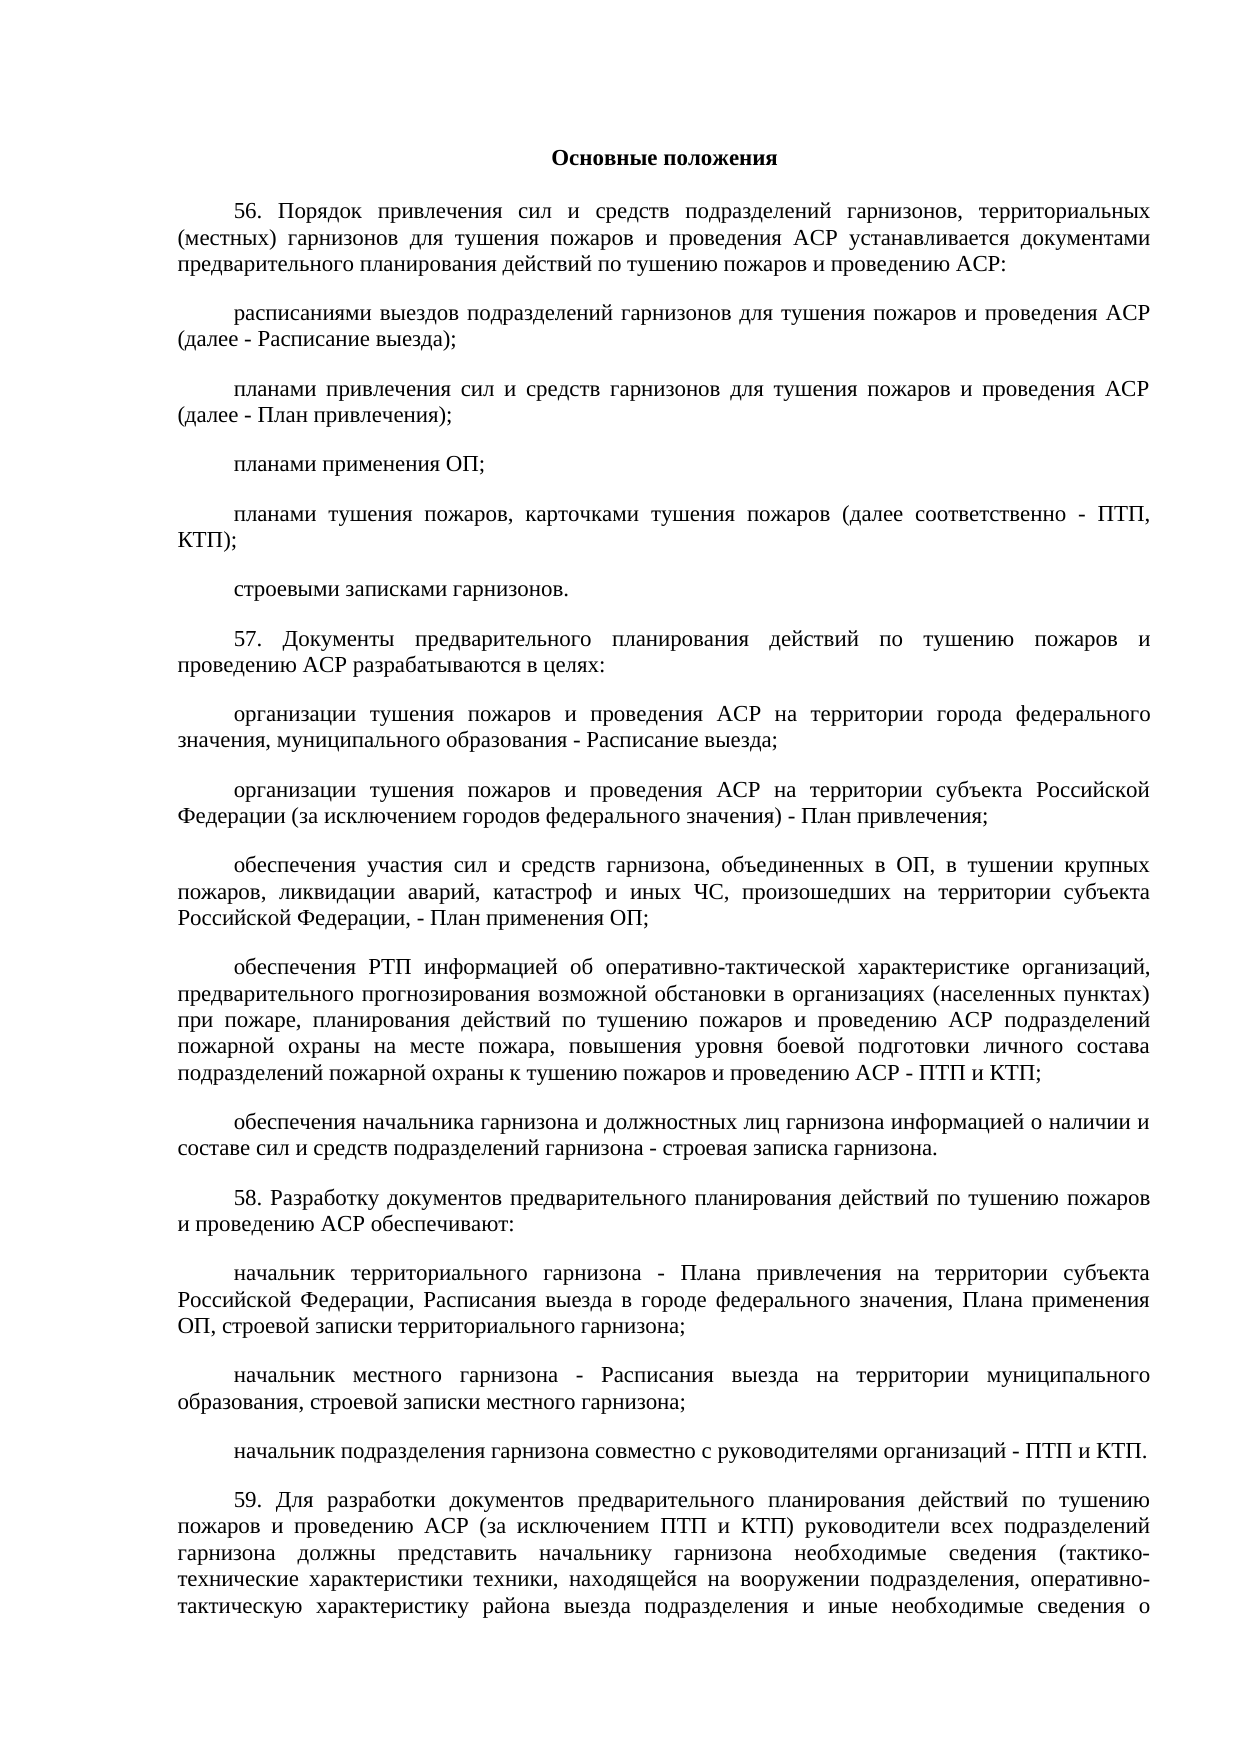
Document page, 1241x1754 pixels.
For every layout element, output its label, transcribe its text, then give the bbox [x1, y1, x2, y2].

text начальник территориального гарнизона - Плана привлечения на территории субъекта Российской Федерации, Расписания выезда в городе федерального значения, Плана применения ОП, строевой записки территориального гарнизона; [177, 1259, 1152, 1338]
text организации тушения пожаров и проведения АСР на территории субъекта Российской Федерации (за исключением городов федерального значения) - План привлечения; [177, 776, 1152, 828]
text обеспечения участия сил и средств гарнизона, объединенных в ОП, в тушении крупных пожаров, ликвидации аварий, катастроф и иных ЧС, произошедших на территории субъекта Российской Федерации, - План применения ОП; [177, 851, 1152, 931]
text 56. Порядок привлечения сил и средств подразделений гарнизонов, территориальных (местных) гарнизонов для тушения пожаров и проведения АСР устанавливается документами предварительного планирования действий по тушению пожаров и проведению АСР: [177, 197, 1152, 276]
text начальник местного гарнизона - Расписания выезда на территории муниципального образования, строевой записки местного гарнизона; [177, 1361, 1152, 1414]
text обеспечения начальника гарнизона и должностных лиц гарнизона информацией о наличии и составе сил и средств подразделений гарнизона - строевая записка гарнизона. [177, 1108, 1152, 1161]
title Основные положения [177, 144, 1152, 171]
text планами применения ОП; [177, 450, 1152, 477]
text 58. Разработку документов предварительного планирования действий по тушению пожаров и проведению АСР обеспечивают: [177, 1184, 1152, 1236]
text организации тушения пожаров и проведения АСР на территории города федерального значения, муниципального образования - Расписание выезда; [177, 700, 1152, 753]
text начальник подразделения гарнизона совместно с руководителями организаций - ПТП и КТП. [177, 1437, 1152, 1463]
text обеспечения РТП информацией об оперативно-тактической характеристике организаций, предварительного прогнозирования возможной обстановки в организациях (населенных пунктах) при пожаре, планирования действий по тушению пожаров и проведению АСР подразделений пожарной охраны на месте пожара, повышения уровня боевой подготовки личного состава подразделений пожарной охраны к тушению пожаров и проведению АСР - ПТП и КТП; [177, 953, 1152, 1085]
text расписаниями выездов подразделений гарнизонов для тушения пожаров и проведения АСР (далее - Расписание выезда); [177, 299, 1152, 352]
text планами тушения пожаров, карточками тушения пожаров (далее соответственно - ПТП, КТП); [177, 500, 1152, 552]
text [177, 1486, 1152, 1618]
text 57. Документы предварительного планирования действий по тушению пожаров и проведению АСР разрабатываются в целях: [177, 624, 1152, 677]
text планами привлечения сил и средств гарнизонов для тушения пожаров и проведения АСР (далее - План привлечения); [177, 375, 1152, 427]
text строевыми записками гарнизонов. [177, 575, 1152, 602]
